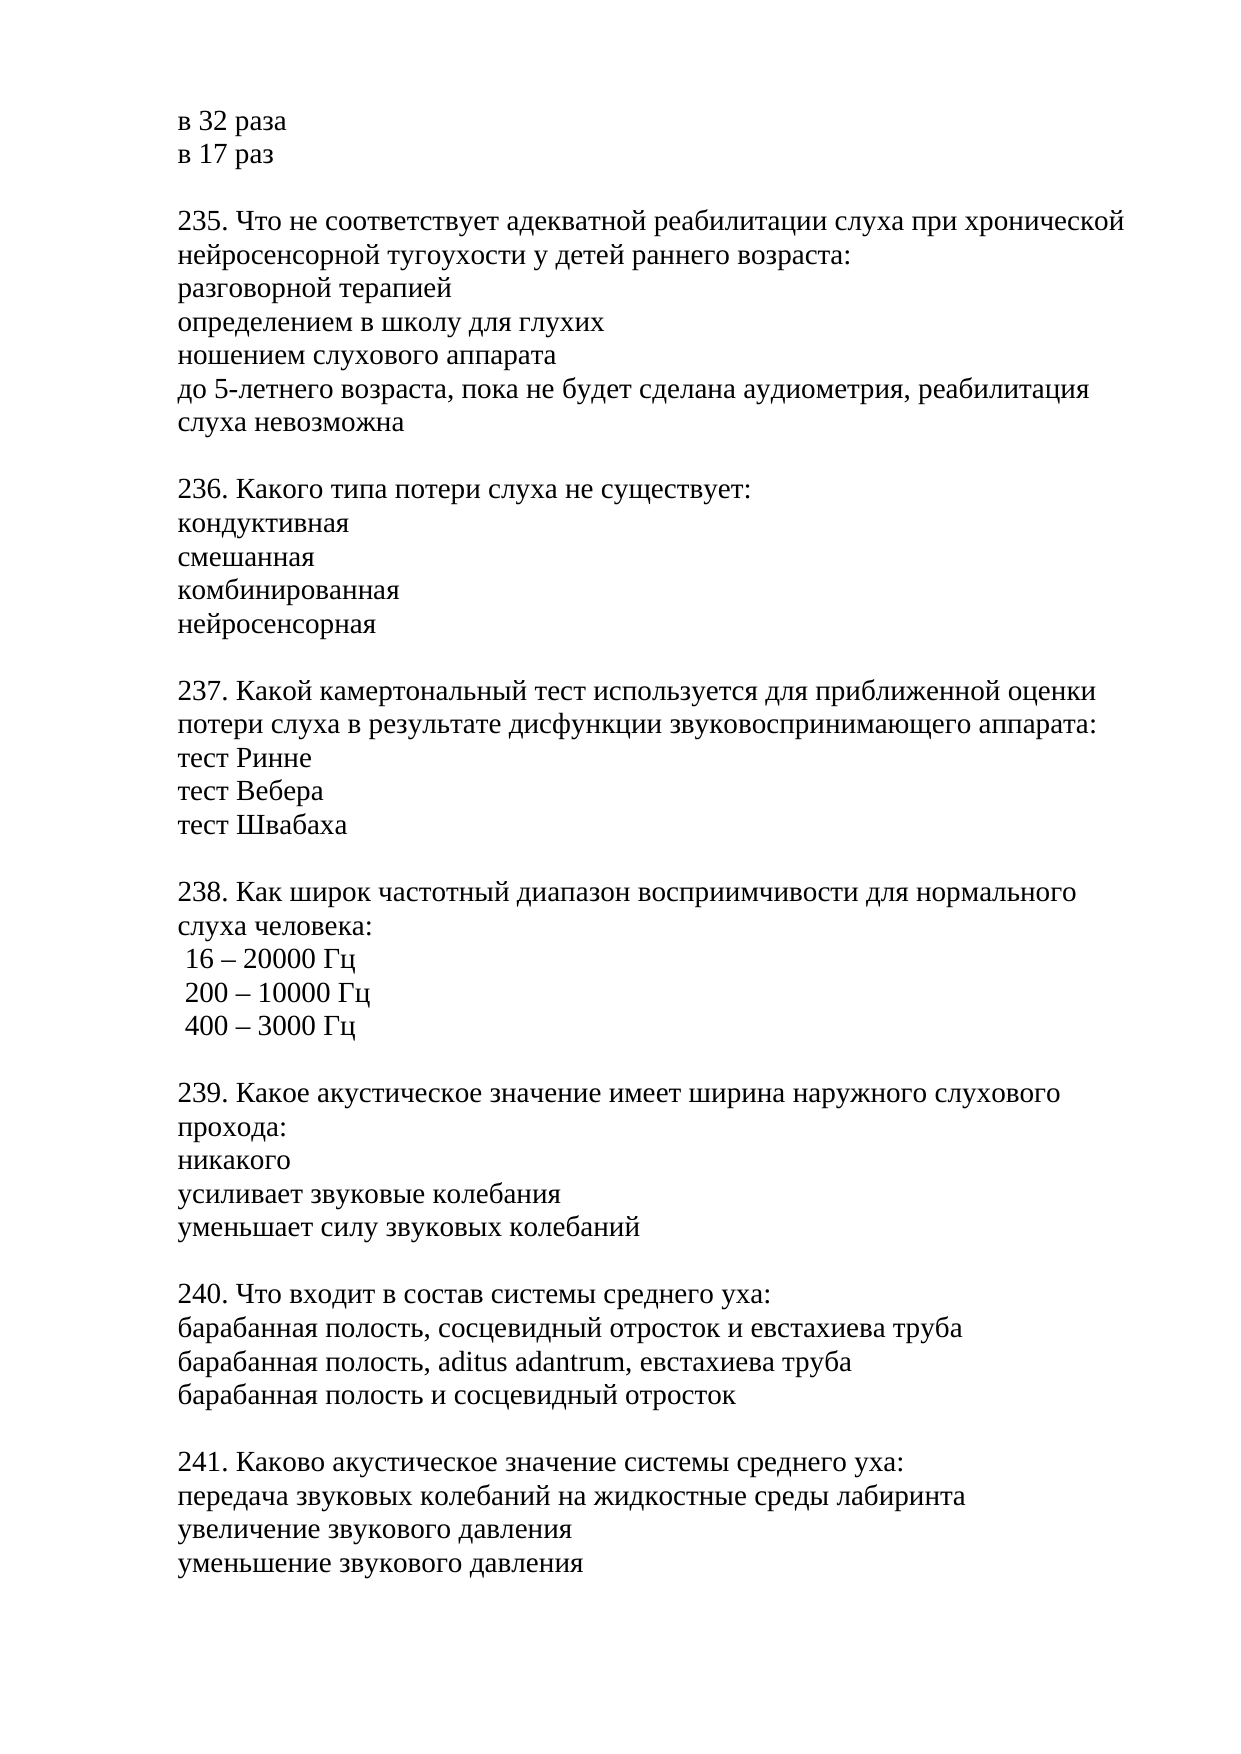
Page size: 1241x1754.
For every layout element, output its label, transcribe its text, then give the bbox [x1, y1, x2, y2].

text никакого [177, 1142, 1152, 1176]
text барабанная полость, сосцевидный отросток и евстахиева труба [177, 1310, 1152, 1344]
text 238. Как широк частотный диапазон восприимчивости для нормального слуха человека: [177, 874, 1152, 941]
text 237. Какой камертональный тест используется для приближенной оценки потери слуха в результате дисфункции звуковоспринимающего аппарата: [177, 673, 1152, 740]
text барабанная полость, aditus adantrum, евстахиева труба [177, 1344, 1152, 1377]
text определением в школу для глухих [177, 304, 1152, 337]
text 16 – 20000 Гц [177, 941, 1152, 975]
text уменьшает силу звуковых колебаний [177, 1209, 1152, 1243]
text 235. Что не соответствует адекватной реабилитации слуха при хронической нейросенсорной тугоухости у детей раннего возраста: [177, 203, 1152, 270]
text разговорной терапией [177, 270, 1152, 304]
text тест Ринне [177, 740, 1152, 773]
text комбинированная [177, 572, 1152, 606]
text передача звуковых колебаний на жидкостные среды лабиринта [177, 1478, 1152, 1511]
text ношением слухового аппарата [177, 337, 1152, 371]
text 241. Каково акустическое значение системы среднего уха: [177, 1444, 1152, 1478]
text 400 – 3000 Гц [177, 1008, 1152, 1042]
text 200 – 10000 Гц [177, 975, 1152, 1008]
text увеличение звукового давления [177, 1511, 1152, 1545]
text в 17 раз [177, 136, 1152, 170]
text 236. Какого типа потери слуха не существует: [177, 472, 1152, 505]
text барабанная полость и сосцевидный отросток [177, 1377, 1152, 1411]
text в 32 раза [177, 103, 1152, 136]
text нейросенсорная [177, 606, 1152, 639]
text тест Вебера [177, 773, 1152, 807]
text смешанная [177, 539, 1152, 572]
text до 5-летнего возраста, пока не будет сделана аудиометрия, реабилитация слуха невозможна [177, 371, 1152, 438]
text усиливает звуковые колебания [177, 1176, 1152, 1209]
text уменьшение звукового давления [177, 1545, 1152, 1578]
text тест Швабаха [177, 807, 1152, 841]
text 239. Какое акустическое значение имеет ширина наружного слухового прохода: [177, 1075, 1152, 1142]
text кондуктивная [177, 505, 1152, 539]
text 240. Что входит в состав системы среднего уха: [177, 1277, 1152, 1310]
